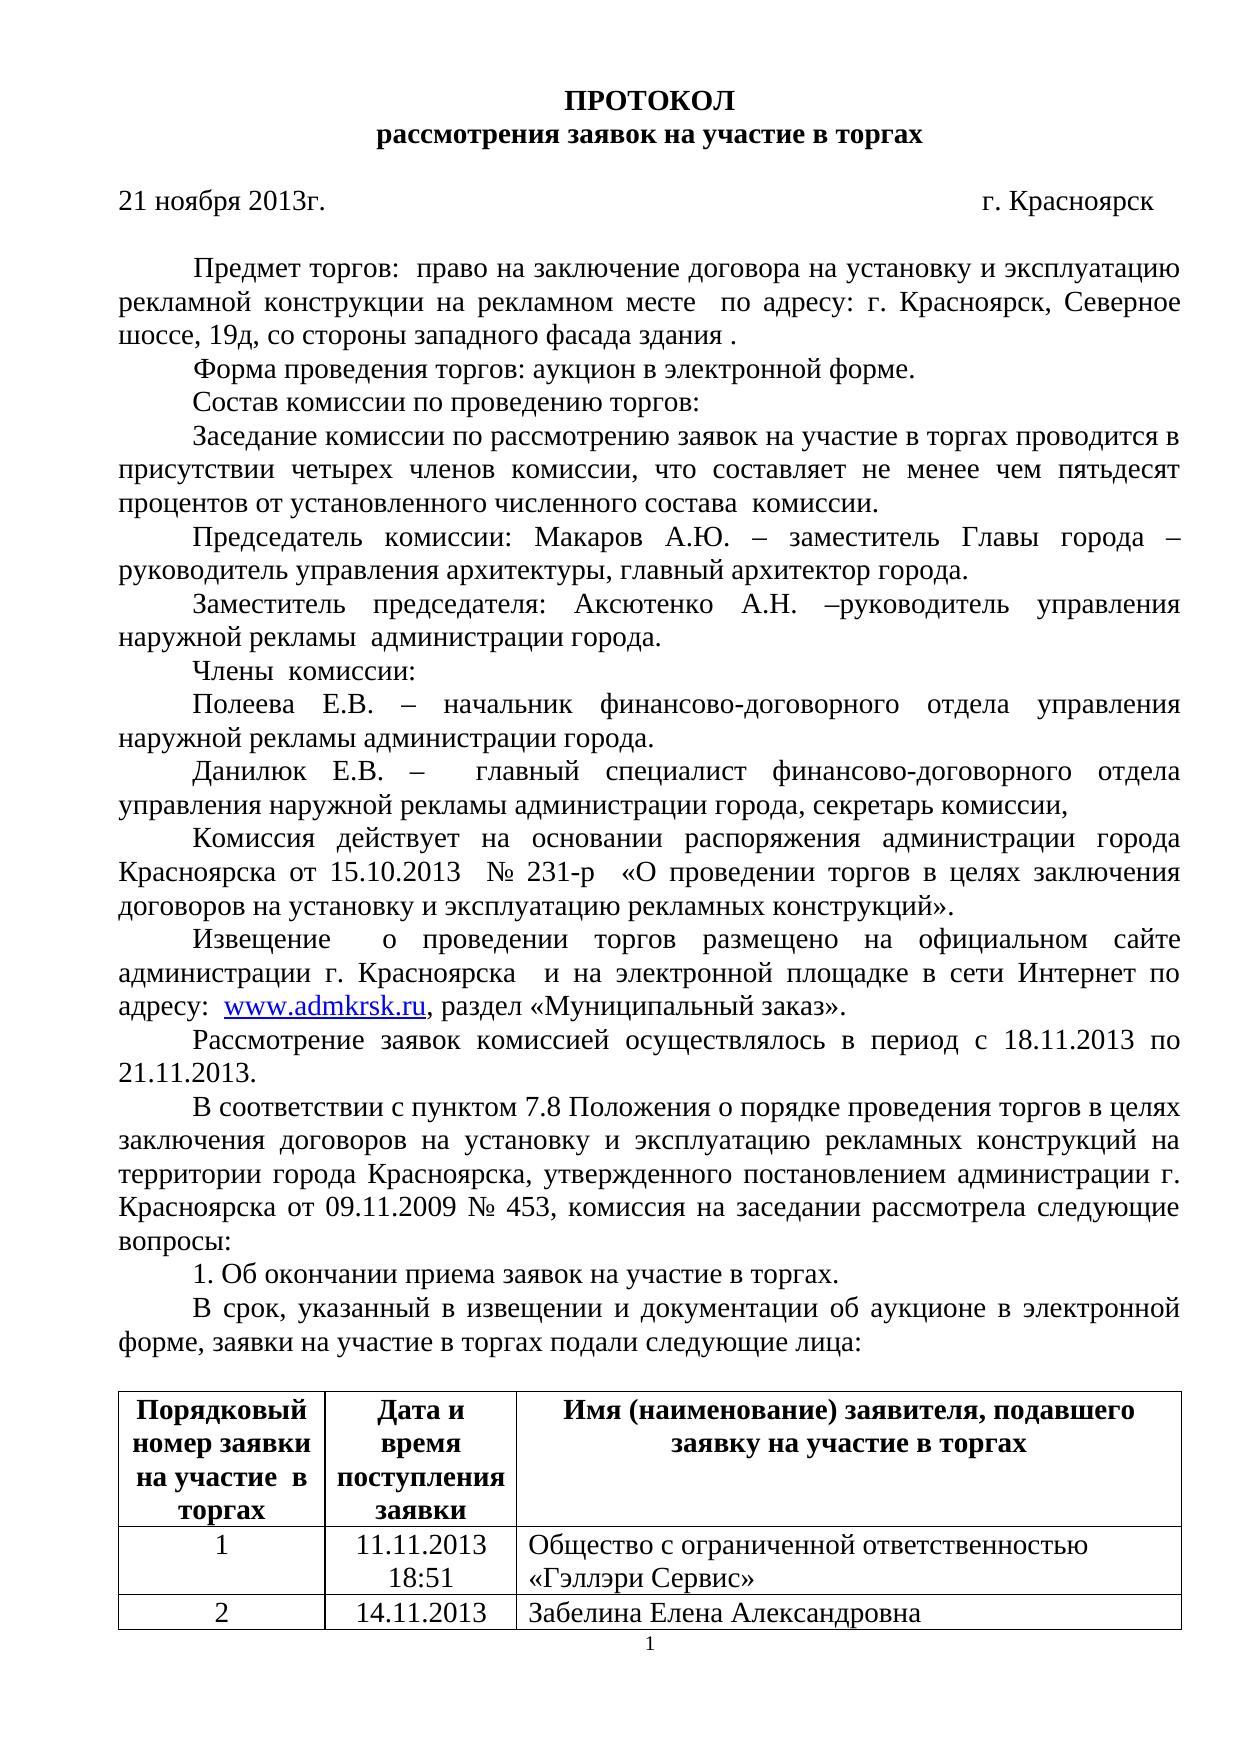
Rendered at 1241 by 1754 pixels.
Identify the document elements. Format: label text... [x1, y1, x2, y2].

text Заседание комиссии по рассмотрению заявок на участие в торгах проводится в присутствии четырех членов комиссии, что составляет не менее чем пятьдесят процентов от установленного численного состава комиссии. [118, 418, 1181, 519]
text В соответствии с пунктом 7.8 Положения о порядке проведения торгов в целях заключения договоров на установку и эксплуатацию рекламных конструкций на территории города Красноярска, утвержденного постановлением администрации г. Красноярска от 09.11.2009 № 453, комиссия на заседании рассмотрела следующие вопросы: [118, 1089, 1181, 1257]
subtitle Члены комиссии: [118, 653, 1181, 686]
text 21 ноября 2013г. г. Красноярск [118, 183, 1181, 217]
table_cell Общество с ограниченной ответственностью «Гэллэри Сервис» [517, 1527, 1181, 1594]
text Рассмотрение заявок комиссией осуществлялось в период с 18.11.2013 по 21.11.2013. [118, 1022, 1181, 1089]
subtitle ПРОТОКОЛ [118, 83, 1181, 116]
table_cell 11.11.2013 18:51 [326, 1527, 516, 1594]
text Заместитель председателя: Аксютенко А.Н. –руководитель управления наружной рекламы администрации города. [118, 586, 1181, 653]
text Состав комиссии по проведению торгов: [118, 384, 1181, 418]
text Форма проведения торгов: аукцион в электронной форме. [118, 351, 1181, 384]
table_cell 1 [119, 1527, 324, 1594]
text Извещение о проведении торгов размещено на официальном сайте администрации г. Красноярска и на электронной площадке в сети Интернет по адресу: www.admkrsk.ru, раздел «Муниципальный заказ». [118, 921, 1181, 1022]
text 1. Об окончании приема заявок на участие в торгах. [118, 1257, 1181, 1290]
table_cell 2 [119, 1595, 324, 1629]
table_header Имя (наименование) заявителя, подавшего заявку на участие в торгах [517, 1392, 1181, 1526]
text Комиссия действует на основании распоряжения администрации города Красноярска от 15.10.2013 № 231-р «О проведении торгов в целях заключения договоров на установку и эксплуатацию рекламных конструкций». [118, 821, 1181, 921]
table_header Дата и время поступления заявки [326, 1392, 516, 1526]
table_header Порядковый номер заявки на участие в торгах [119, 1392, 324, 1526]
text Председатель комиссии: Макаров А.Ю. – заместитель Главы города – руководитель управления архитектуры, главный архитектор города. [118, 519, 1181, 586]
text Данилюк Е.В. – главный специалист финансово-договорного отдела управления наружной рекламы администрации города, секретарь комиссии, [118, 753, 1181, 821]
table_cell 14.11.2013 16:36 [326, 1595, 516, 1629]
text Полеева Е.В. – начальник финансово-договорного отдела управления наружной рекламы администрации города. [118, 686, 1181, 753]
text Предмет торгов: право на заключение договора на установку и эксплуатацию рекламной конструкции на рекламном месте по адресу: г. Красноярск, Северное шоссе, 19д, со стороны западного фасада здания . [118, 250, 1181, 351]
subtitle рассмотрения заявок на участие в торгах [118, 116, 1181, 150]
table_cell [517, 1595, 1181, 1629]
text В срок, указанный в извещении и документации об аукционе в электронной форме, заявки на участие в торгах подали следующие лица: [118, 1290, 1181, 1357]
